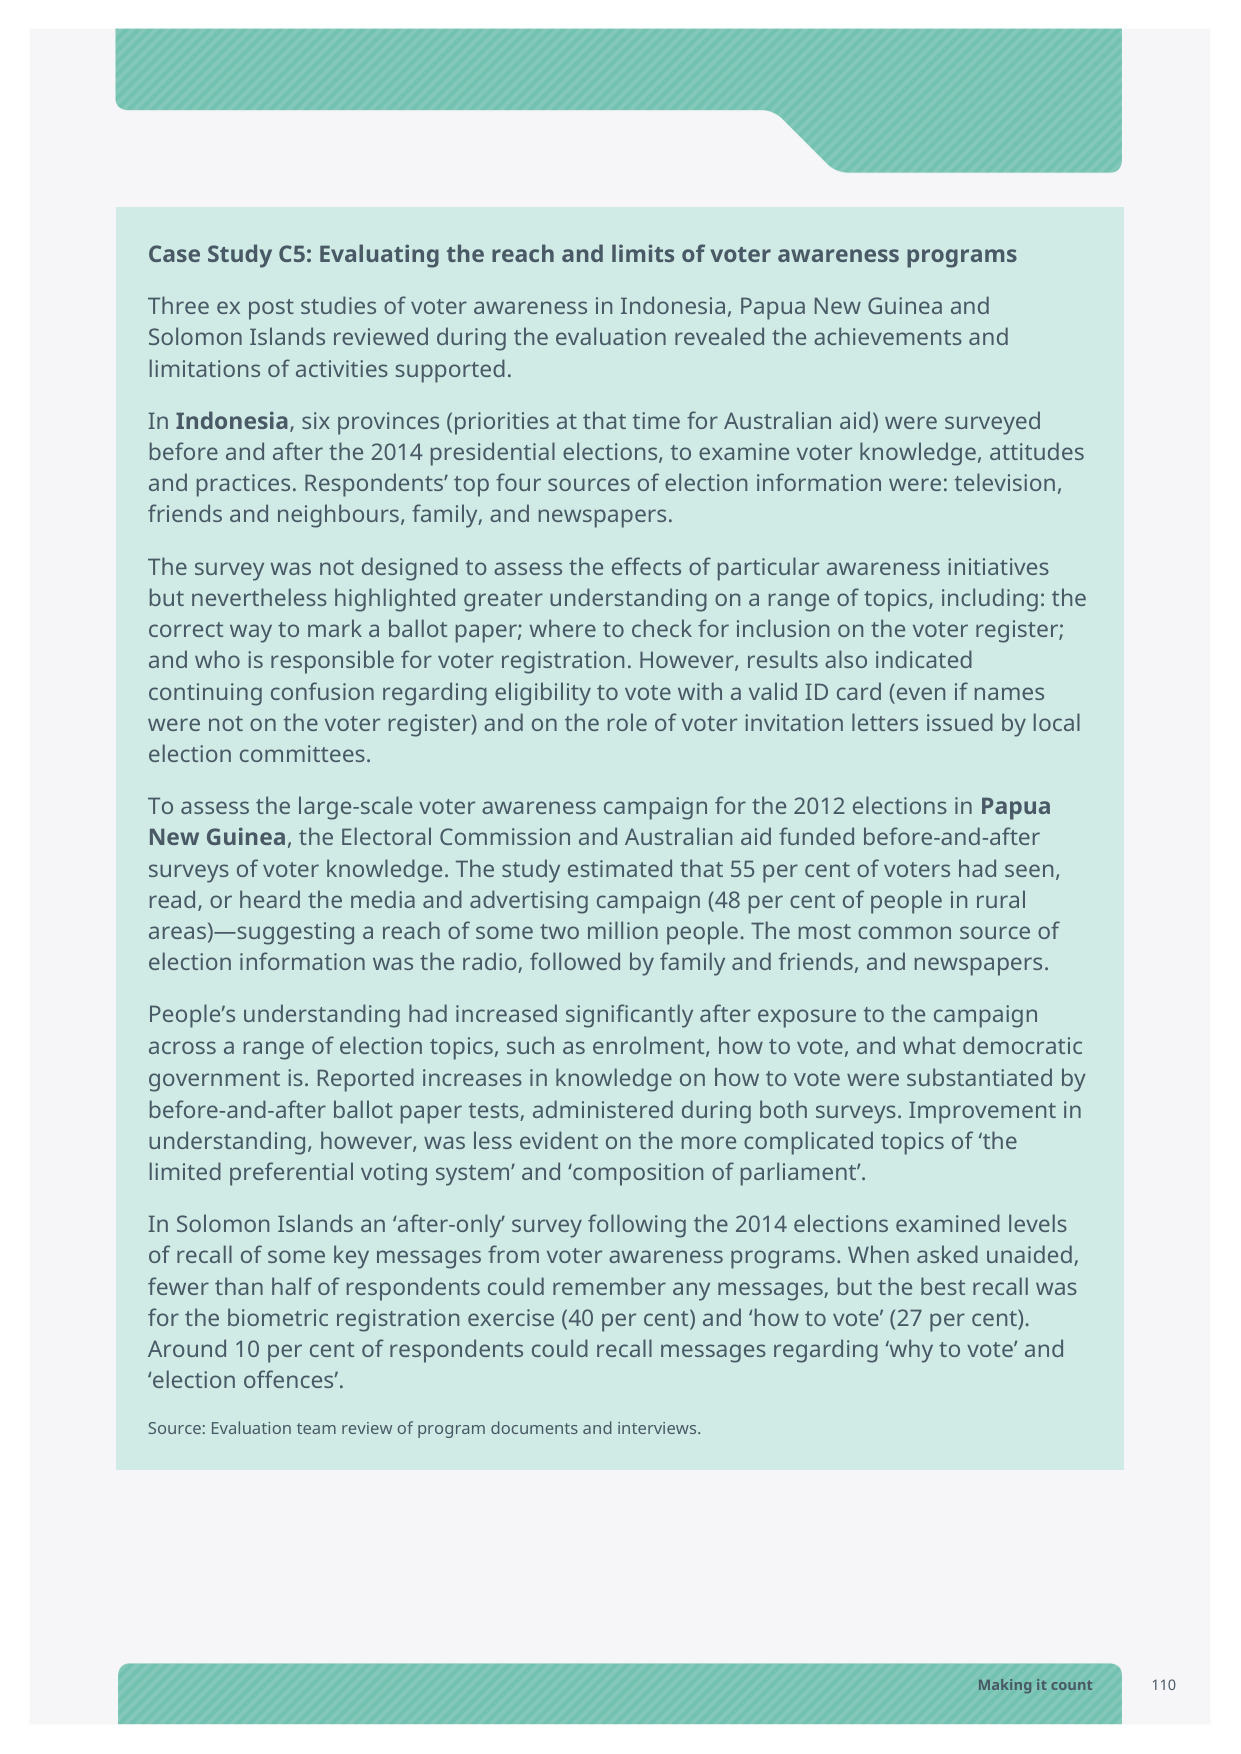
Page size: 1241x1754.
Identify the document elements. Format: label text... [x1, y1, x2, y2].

text The survey was not designed to assess the effects of particular awareness initiatives but nevertheless highlighted greater understanding on a range of topics, including: the correct way to mark a ballot paper; where to check for inclusion on the voter register; and who is responsible for voter registration. However, results also indicated continuing confusion regarding eligibility to vote with a valid ID card (even if names were not on the voter register) and on the role of voter invitation letters issued by local election committees. [119, 519, 1122, 759]
text In Solomon Islands an ‘after-only’ survey following the 2014 elections examined levels of recall of some key messages from voter awareness programs. When asked unaided, fewer than half of respondents could remember any messages, but the best recall was for the biometric registration exercise (40 per cent) and ‘how to vote’ (27 per cent). Around 10 per cent of respondents could recall messages regarding ‘why to vote’ and ‘election offences’. [119, 1177, 1122, 1385]
text People’s understanding had increased significantly after exposure to the campaign across a range of election topics, such as enrolment, how to vote, and what democratic government is. Reported increases in knowledge on how to vote were substantiated by before-and-after ballot paper tests, administered during both surveys. Improvement in understanding, however, was less evident on the more complicated topics of ‘the limited preferential voting system’ and ‘composition of parliament’. [119, 967, 1122, 1177]
text To assess the large-scale voter awareness campaign for the 2012 elections in Papua New Guinea, the Electoral Commission and Australian aid funded before-and-after surveys of voter knowledge. The study estimated that 55 per cent of voters had seen, read, or heard the media and advertising campaign (48 per cent of people in rural areas)—suggesting a reach of some two million people. The most common source of election information was the radio, followed by family and friends, and newspapers. [119, 759, 1122, 967]
text Three ex post studies of voter awareness in Indonesia, Papua New Guinea and Solomon Islands reviewed during the evaluation revealed the achievements and limitations of activities supported. [119, 259, 1122, 373]
text Source: Evaluation team review of program documents and interviews. [119, 1385, 1122, 1468]
text In Indonesia, six provinces (priorities at that time for Australian aid) were surveyed before and after the 2014 presidential elections, to examine voter knowledge, attitudes and practices. Respondents’ top four sources of election information were: television, friends and neighbours, family, and newspapers. [119, 373, 1122, 519]
subtitle Case Study C5: Evaluating the reach and limits of voter awareness programs [119, 209, 1122, 259]
picture [0, 0, 1240, 1754]
